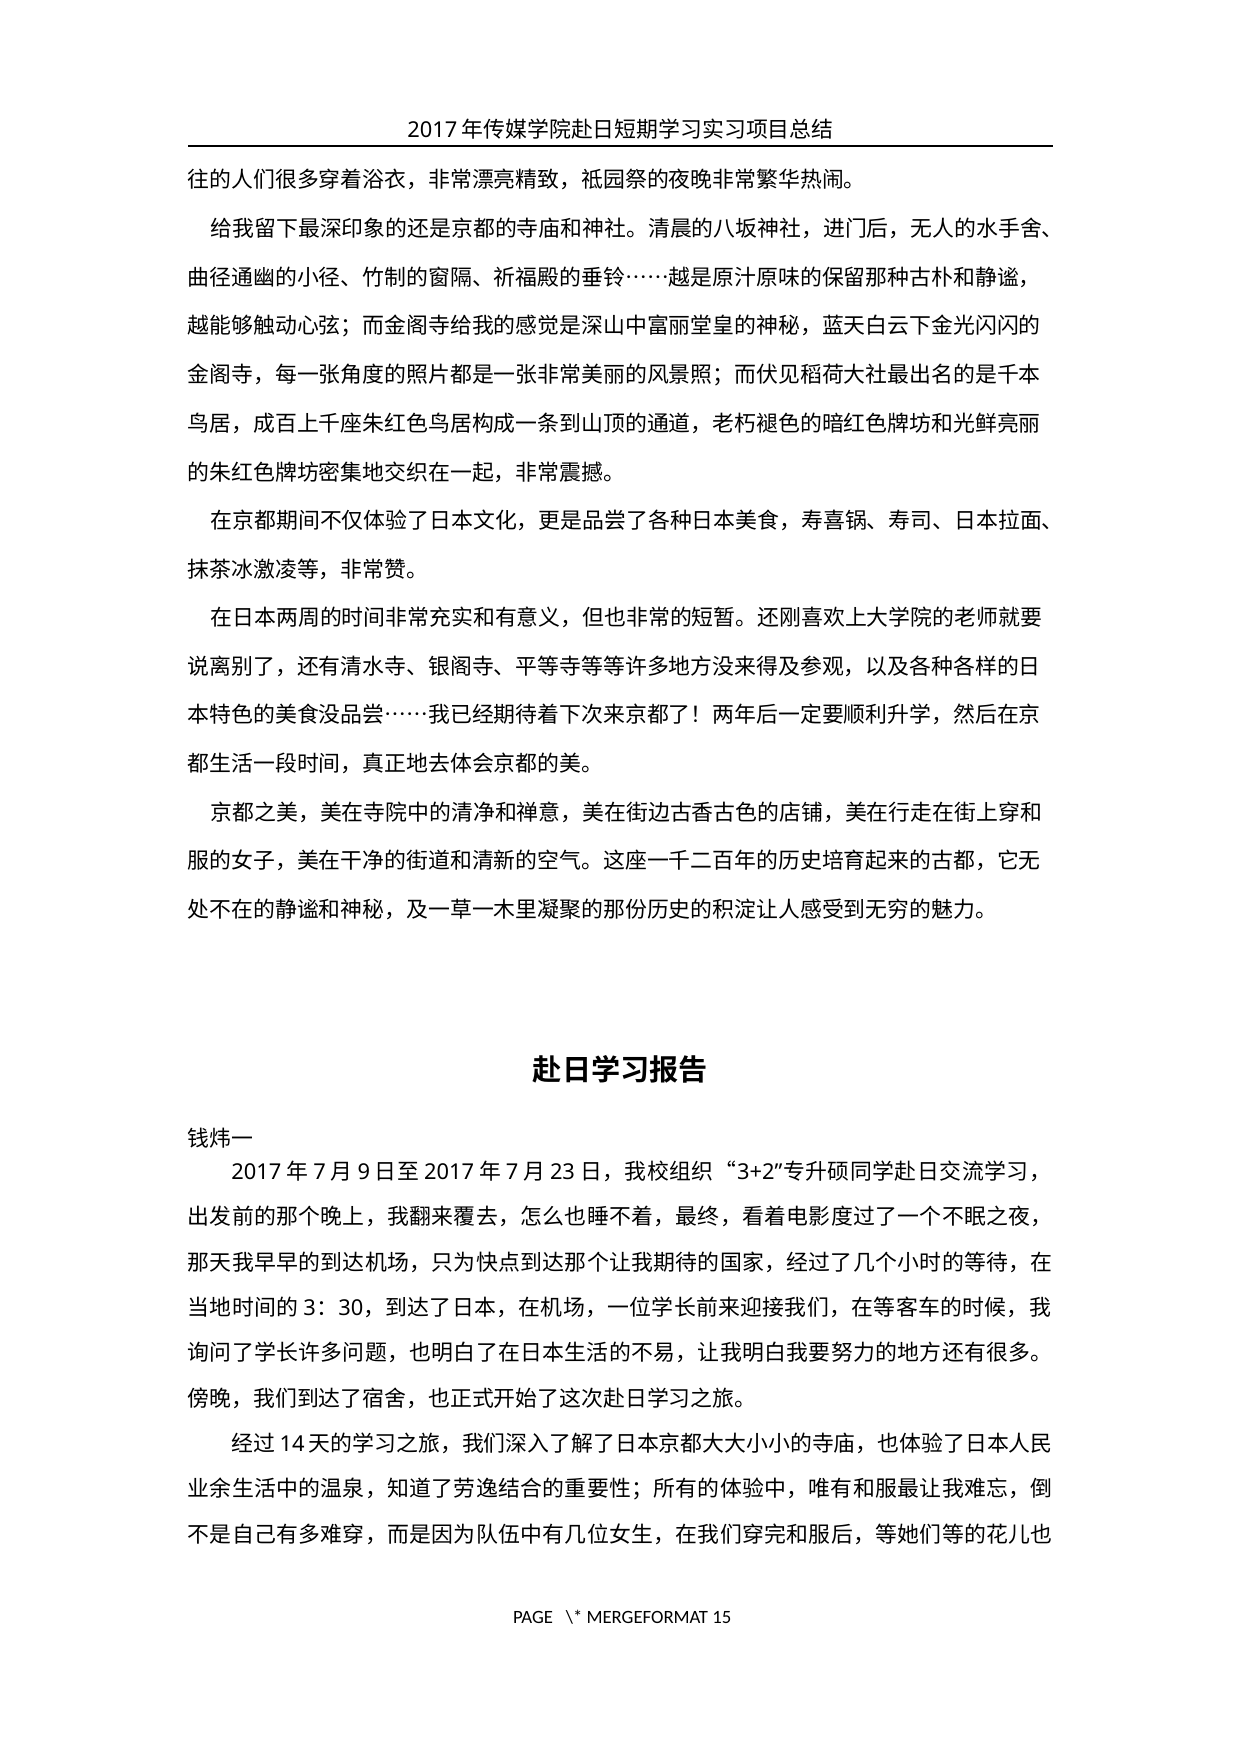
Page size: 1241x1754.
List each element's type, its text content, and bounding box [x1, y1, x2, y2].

text 给我留下最深印象的还是京都的寺庙和神社。清晨的八坂神社，进门后，无人的水手舍、曲径通幽的小径、竹制的窗隔、祈福殿的垂铃……越是原汁原味的保留那种古朴和静谧，越能够触动心弦；而金阁寺给我的感觉是深山中富丽堂皇的神秘，蓝天白云下金光闪闪的金阁寺，每一张角度的照片都是一张非常美丽的风景照；而伏见稻荷大社最出名的是千本鸟居，成百上千座朱红色鸟居构成一条到山顶的通道，老朽褪色的暗红色牌坊和光鲜亮丽的朱红色牌坊密集地交织在一起，非常震撼。 [187, 210, 1053, 487]
text 京都之美，美在寺院中的清净和禅意，美在街边古香古色的店铺，美在行走在街上穿和服的女子，美在干净的街道和清新的空气。这座一千二百年的历史培育起来的古都，它无处不在的静谧和神秘，及一草一木里凝聚的那份历史的积淀让人感受到无穷的魅力。 [187, 794, 1053, 924]
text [187, 1426, 1053, 1549]
text 赴日学习报告 [187, 1035, 1053, 1100]
text 钱炜一 [187, 1121, 1053, 1153]
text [187, 162, 1053, 194]
text 在京都期间不仅体验了日本文化，更是品尝了各种日本美食，寿喜锅、寿司、日本拉面、抹茶冰激凌等，非常赞。 [187, 502, 1053, 584]
text 在日本两周的时间非常充实和有意义，但也非常的短暂。还刚喜欢上大学院的老师就要说离别了，还有清水寺、银阁寺、平等寺等等许多地方没来得及参观，以及各种各样的日本特色的美食没品尝……我已经期待着下次来京都了！两年后一定要顺利升学，然后在京都生活一段时间，真正地去体会京都的美。 [187, 599, 1053, 778]
text 2017年7月9日至2017年7月23日，我校组织“3+2”专升硕同学赴日交流学习，出发前的那个晚上，我翻来覆去，怎么也睡不着，最终，看着电影度过了一个不眠之夜，那天我早早的到达机场，只为快点到达那个让我期待的国家，经过了几个小时的等待，在当地时间的3：30，到达了日本，在机场，一位学长前来迎接我们，在等客车的时候，我询问了学长许多问题，也明白了在日本生活的不易，让我明白我要努力的地方还有很多。傍晚，我们到达了宿舍，也正式开始了这次赴日学习之旅。 [187, 1153, 1053, 1413]
